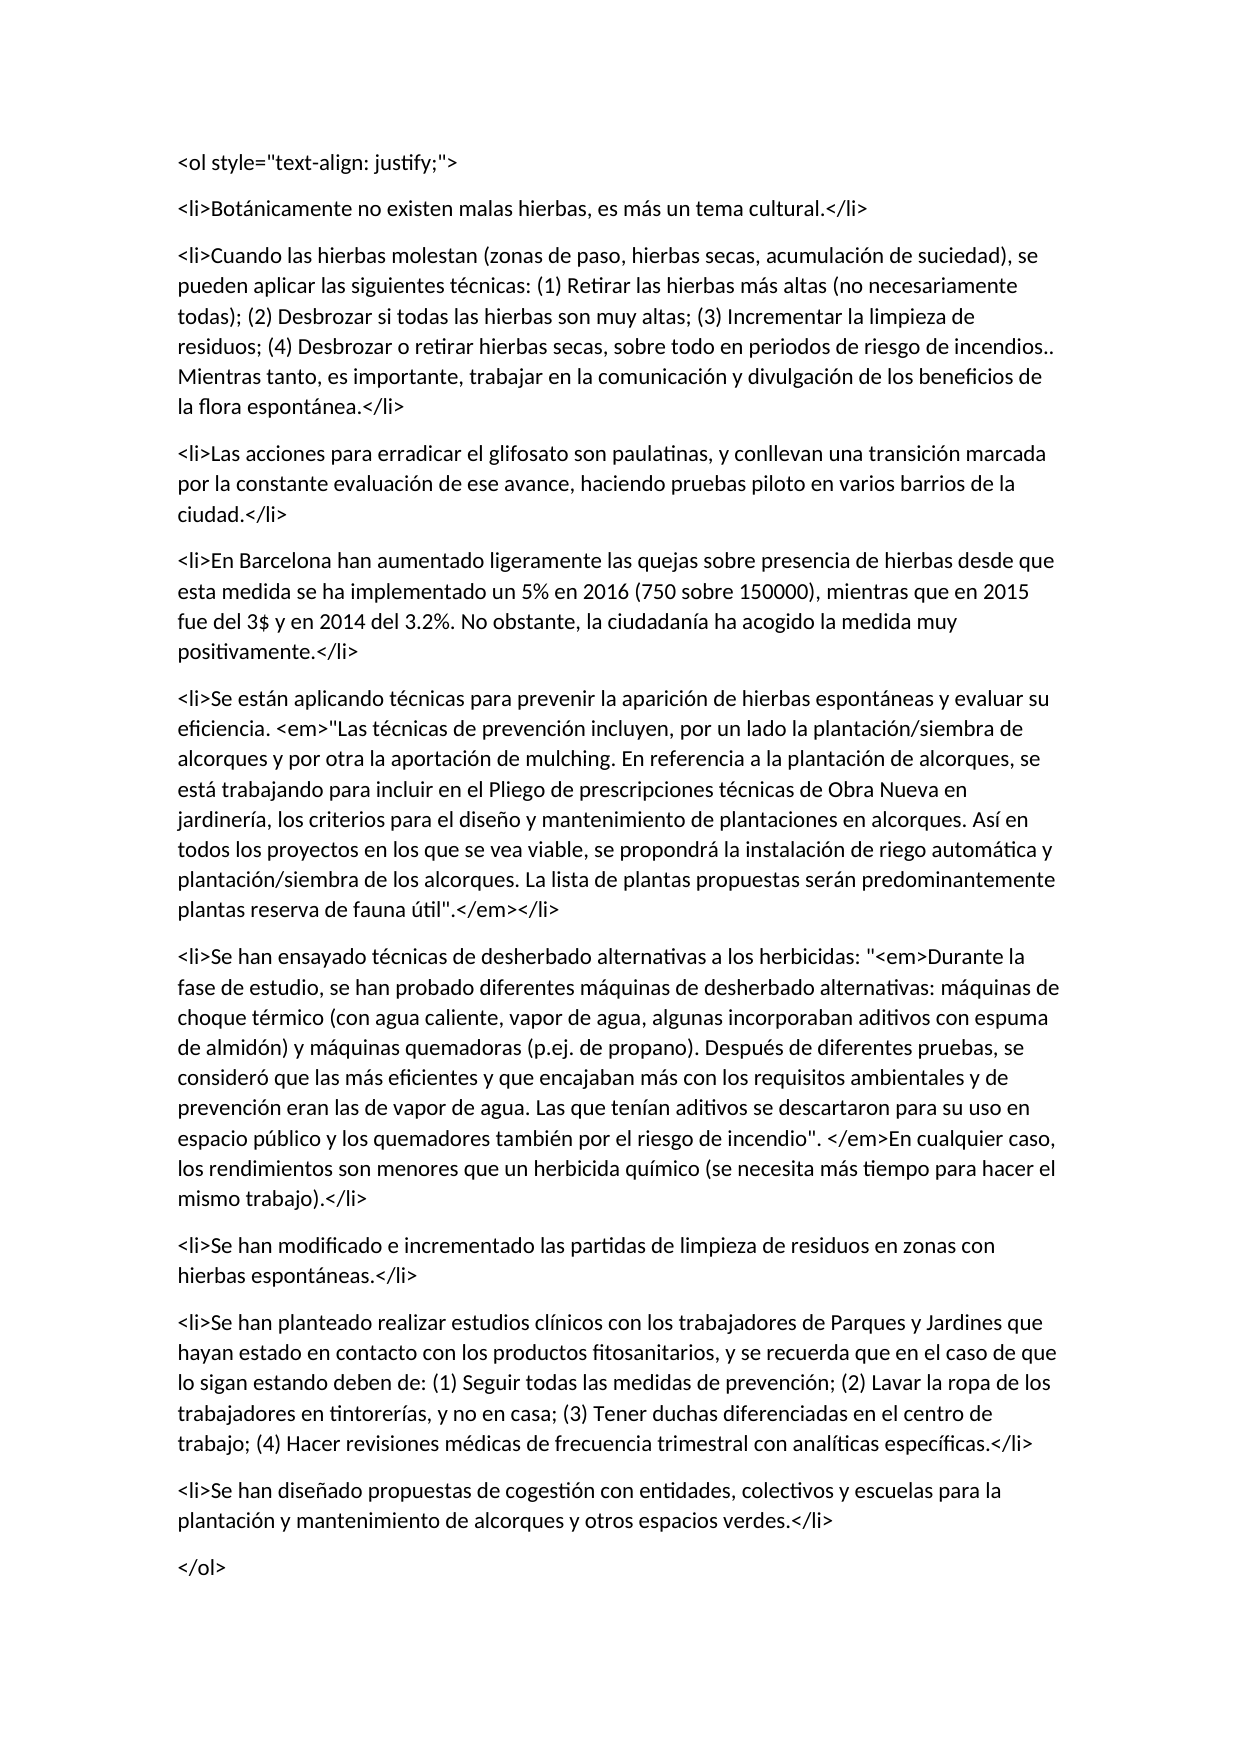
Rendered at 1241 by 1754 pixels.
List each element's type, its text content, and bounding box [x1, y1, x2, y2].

text <li>Se han modificado e incrementado las partidas de limpieza de residuos en zonas con hierbas espontáneas.</li> [177, 1231, 1063, 1289]
text <li>Se han ensayado técnicas de desherbado alternativas a los herbicidas: "<em>Durante la fase de estudio, se han probado diferentes máquinas de desherbado alternativas: máquinas de choque térmico (con agua caliente, vapor de agua, algunas incorporaban aditivos con espuma de almidón) y máquinas quemadoras (p.ej. de propano). Después de diferentes pruebas, se consideró que las más eficientes y que encajaban más con los requisitos ambientales y de prevención eran las de vapor de agua. Las que tenían aditivos se descartaron para su uso en espacio público y los quemadores también por el riesgo de incendio". </em>En cualquier caso, los rendimientos son menores que un herbicida químico (se necesita más tiempo para hacer el mismo trabajo).</li> [177, 942, 1063, 1212]
text <ol style="text-align: justify;"> [177, 148, 1063, 176]
text <li>Botánicamente no existen malas hierbas, es más un tema cultural.</li> [177, 194, 1063, 222]
text <li>Se están aplicando técnicas para prevenir la aparición de hierbas espontáneas y evaluar su eficiencia. <em>"Las técnicas de prevención incluyen, por un lado la plantación/siembra de alcorques y por otra la aportación de mulching. En referencia a la plantación de alcorques, se está trabajando para incluir en el Pliego de prescripciones técnicas de Obra Nueva en jardinería, los criterios para el diseño y mantenimiento de plantaciones en alcorques. Así en todos los proyectos en los que se vea viable, se propondrá la instalación de riego automática y plantación/siembra de los alcorques. La lista de plantas propuestas serán predominantemente plantas reserva de fauna útil".</em></li> [177, 684, 1063, 923]
text <li>Cuando las hierbas molestan (zonas de paso, hierbas secas, acumulación de suciedad), se pueden aplicar las siguientes técnicas: (1) Retirar las hierbas más altas (no necesariamente todas); (2) Desbrozar si todas las hierbas son muy altas; (3) Incrementar la limpieza de residuos; (4) Desbrozar o retirar hierbas secas, sobre todo en periodos de riesgo de incendios.. Mientras tanto, es importante, trabajar en la comunicación y divulgación de los beneficios de la flora espontánea.</li> [177, 241, 1063, 420]
text <li>En Barcelona han aumentado ligeramente las quejas sobre presencia de hierbas desde que esta medida se ha implementado un 5% en 2016 (750 sobre 150000), mientras que en 2015 fue del 3$ y en 2014 del 3.2%. No obstante, la ciudadanía ha acogido la medida muy positivamente.</li> [177, 547, 1063, 665]
text </ol> [177, 1553, 1063, 1581]
text <li>Se han planteado realizar estudios clínicos con los trabajadores de Parques y Jardines que hayan estado en contacto con los productos fitosanitarios, y se recuerda que en el caso de que lo sigan estando deben de: (1) Seguir todas las medidas de prevención; (2) Lavar la ropa de los trabajadores en tintorerías, y no en casa; (3) Tener duchas diferenciadas en el centro de trabajo; (4) Hacer revisiones médicas de frecuencia trimestral con analíticas específicas.</li> [177, 1308, 1063, 1457]
text <li>Se han diseñado propuestas de cogestión con entidades, colectivos y escuelas para la plantación y mantenimiento de alcorques y otros espacios verdes.</li> [177, 1476, 1063, 1534]
text <li>Las acciones para erradicar el glifosato son paulatinas, y conllevan una transición marcada por la constante evaluación de ese avance, haciendo pruebas piloto en varios barrios de la ciudad.</li> [177, 439, 1063, 528]
